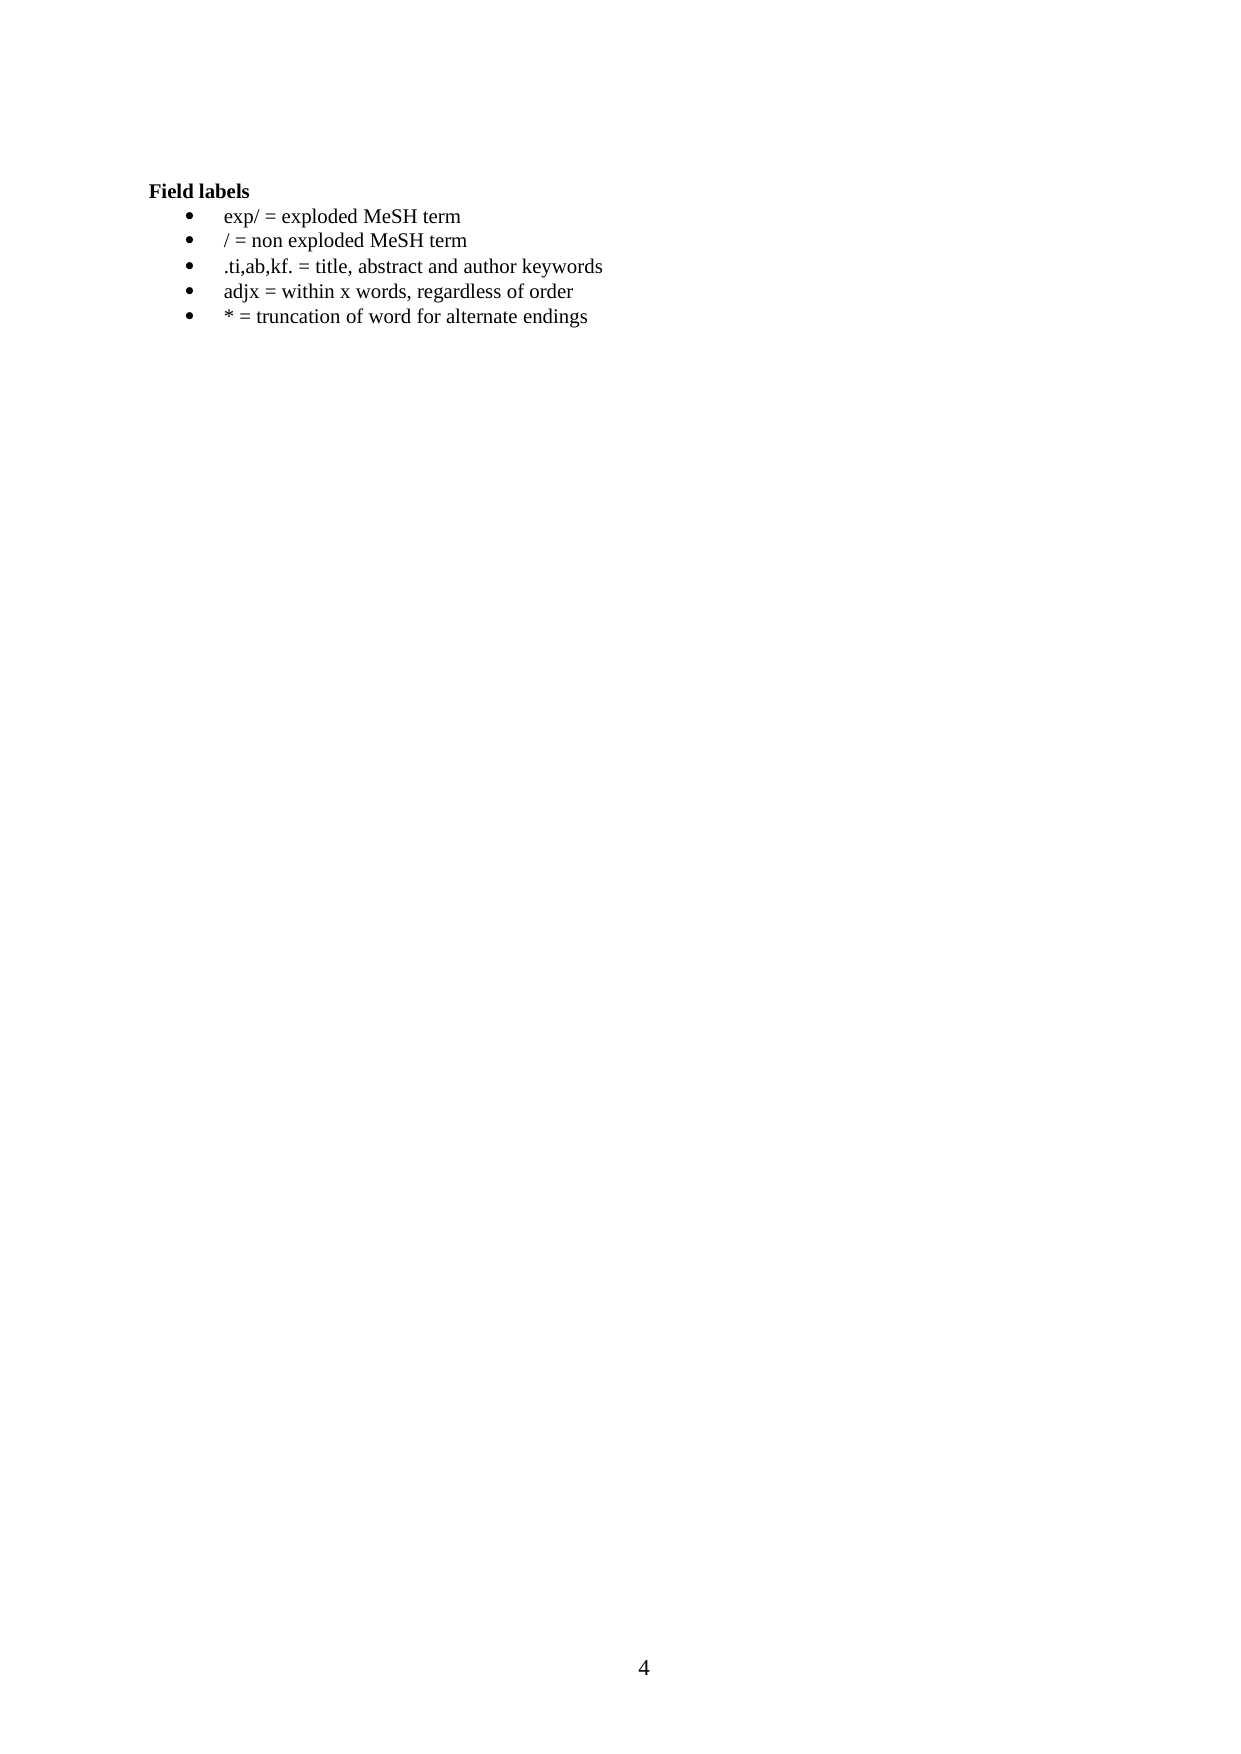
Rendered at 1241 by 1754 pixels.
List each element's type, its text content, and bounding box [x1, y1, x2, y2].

list / = non exploded MeSH term [186, 228, 1155, 252]
list .ti,ab,kf. = title, abstract and author keywords [186, 253, 1155, 279]
text Field labels [148, 179, 1155, 203]
list adjx = within x words, regardless of order [186, 279, 1155, 304]
list exp/ = exploded MeSH term [186, 204, 1155, 228]
list * = truncation of word for alternate endings [186, 304, 1155, 328]
